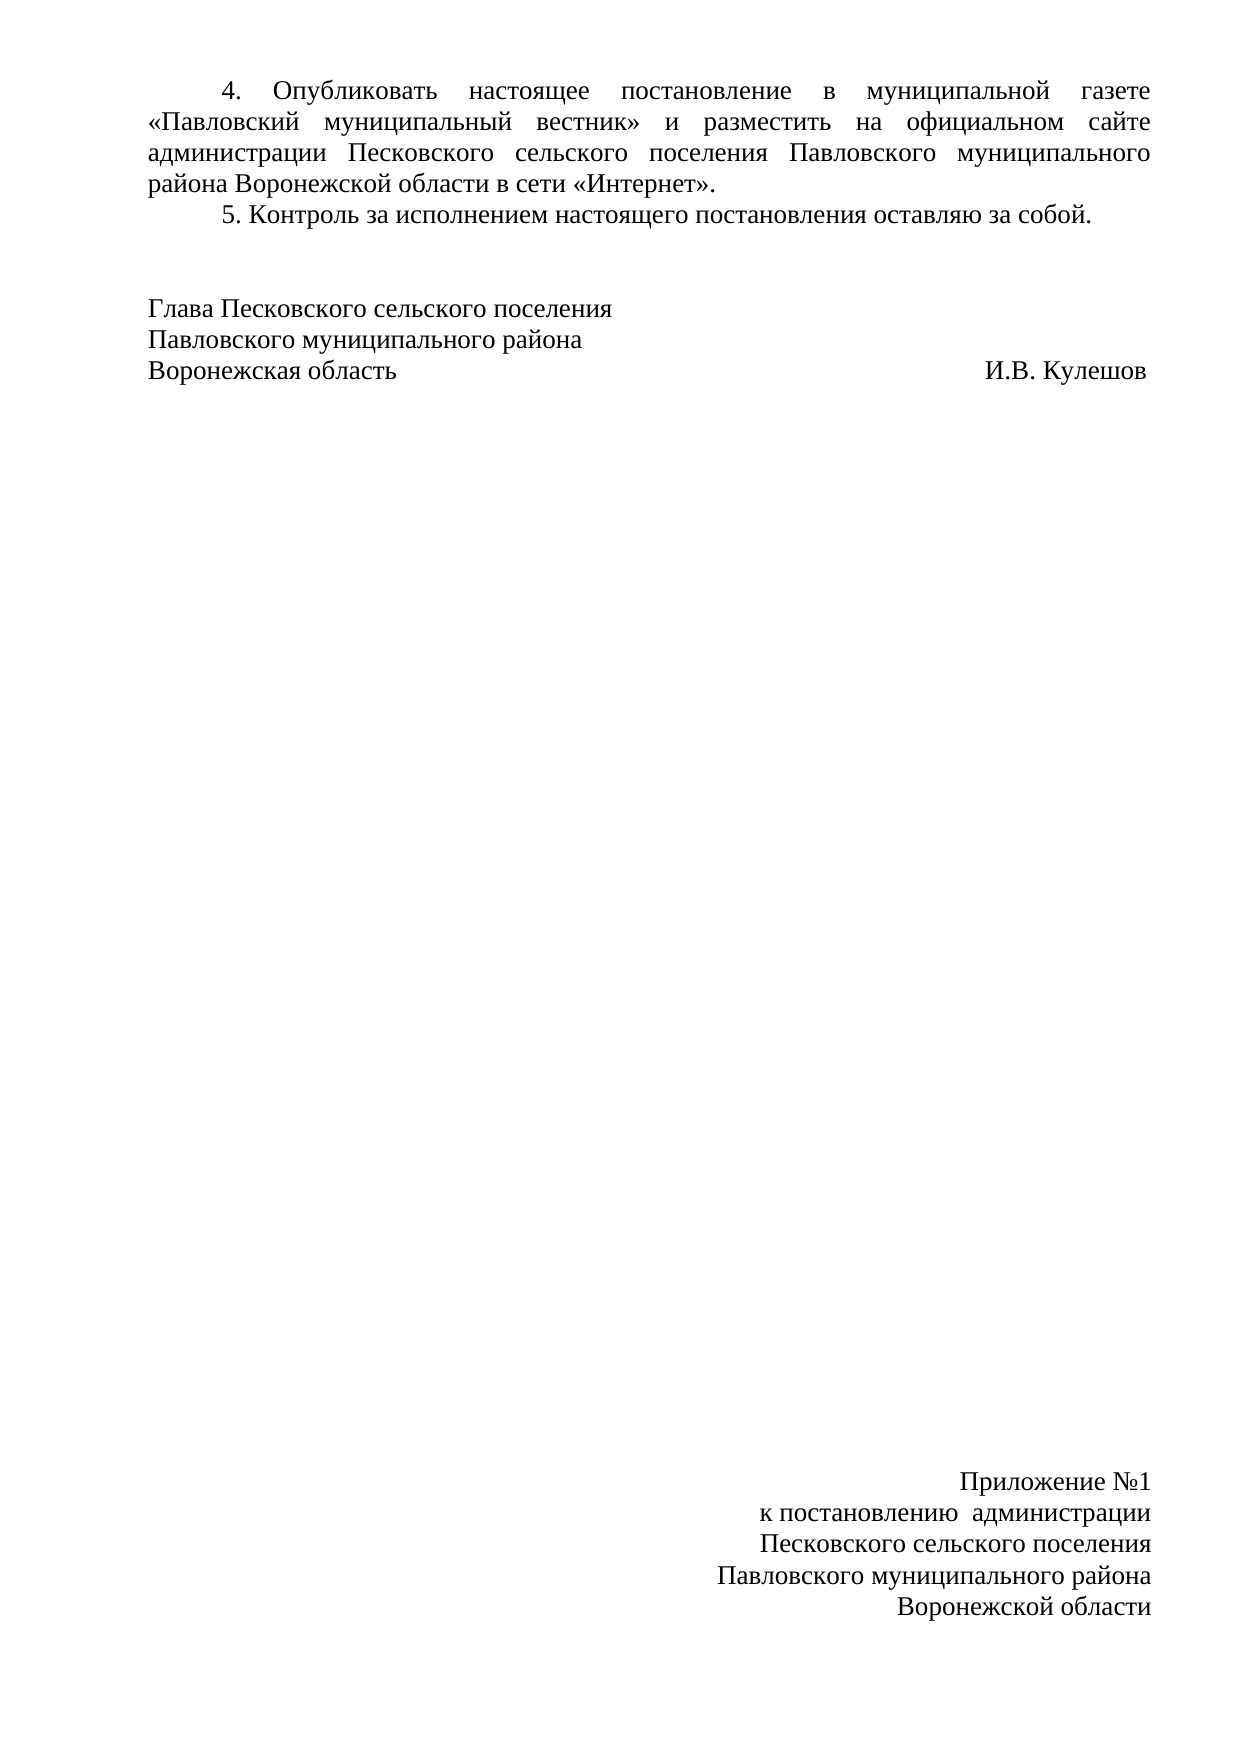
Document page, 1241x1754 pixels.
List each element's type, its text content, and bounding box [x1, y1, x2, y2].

text Воронежской области [148, 1590, 1152, 1621]
text Приложение №1 [148, 1465, 1152, 1496]
text Павловского муниципального района [148, 1559, 1152, 1590]
text 5. Контроль за исполнением настоящего постановления оставляю за собой. [221, 198, 1152, 229]
text Воронежская область И.В. Кулешов [148, 354, 1152, 385]
text 4. Опубликовать настоящее постановление в муниципальной газете «Павловский муниципальный вестник» и разместить на официальном сайте администрации Песковского сельского поселения Павловского муниципального района Воронежской области в сети «Интернет». [148, 74, 1152, 198]
text Песковского сельского поселения [148, 1528, 1152, 1559]
text Глава Песковского сельского поселения [148, 292, 1152, 323]
text к постановлению администрации [148, 1496, 1152, 1528]
text Павловского муниципального района [148, 323, 1152, 354]
